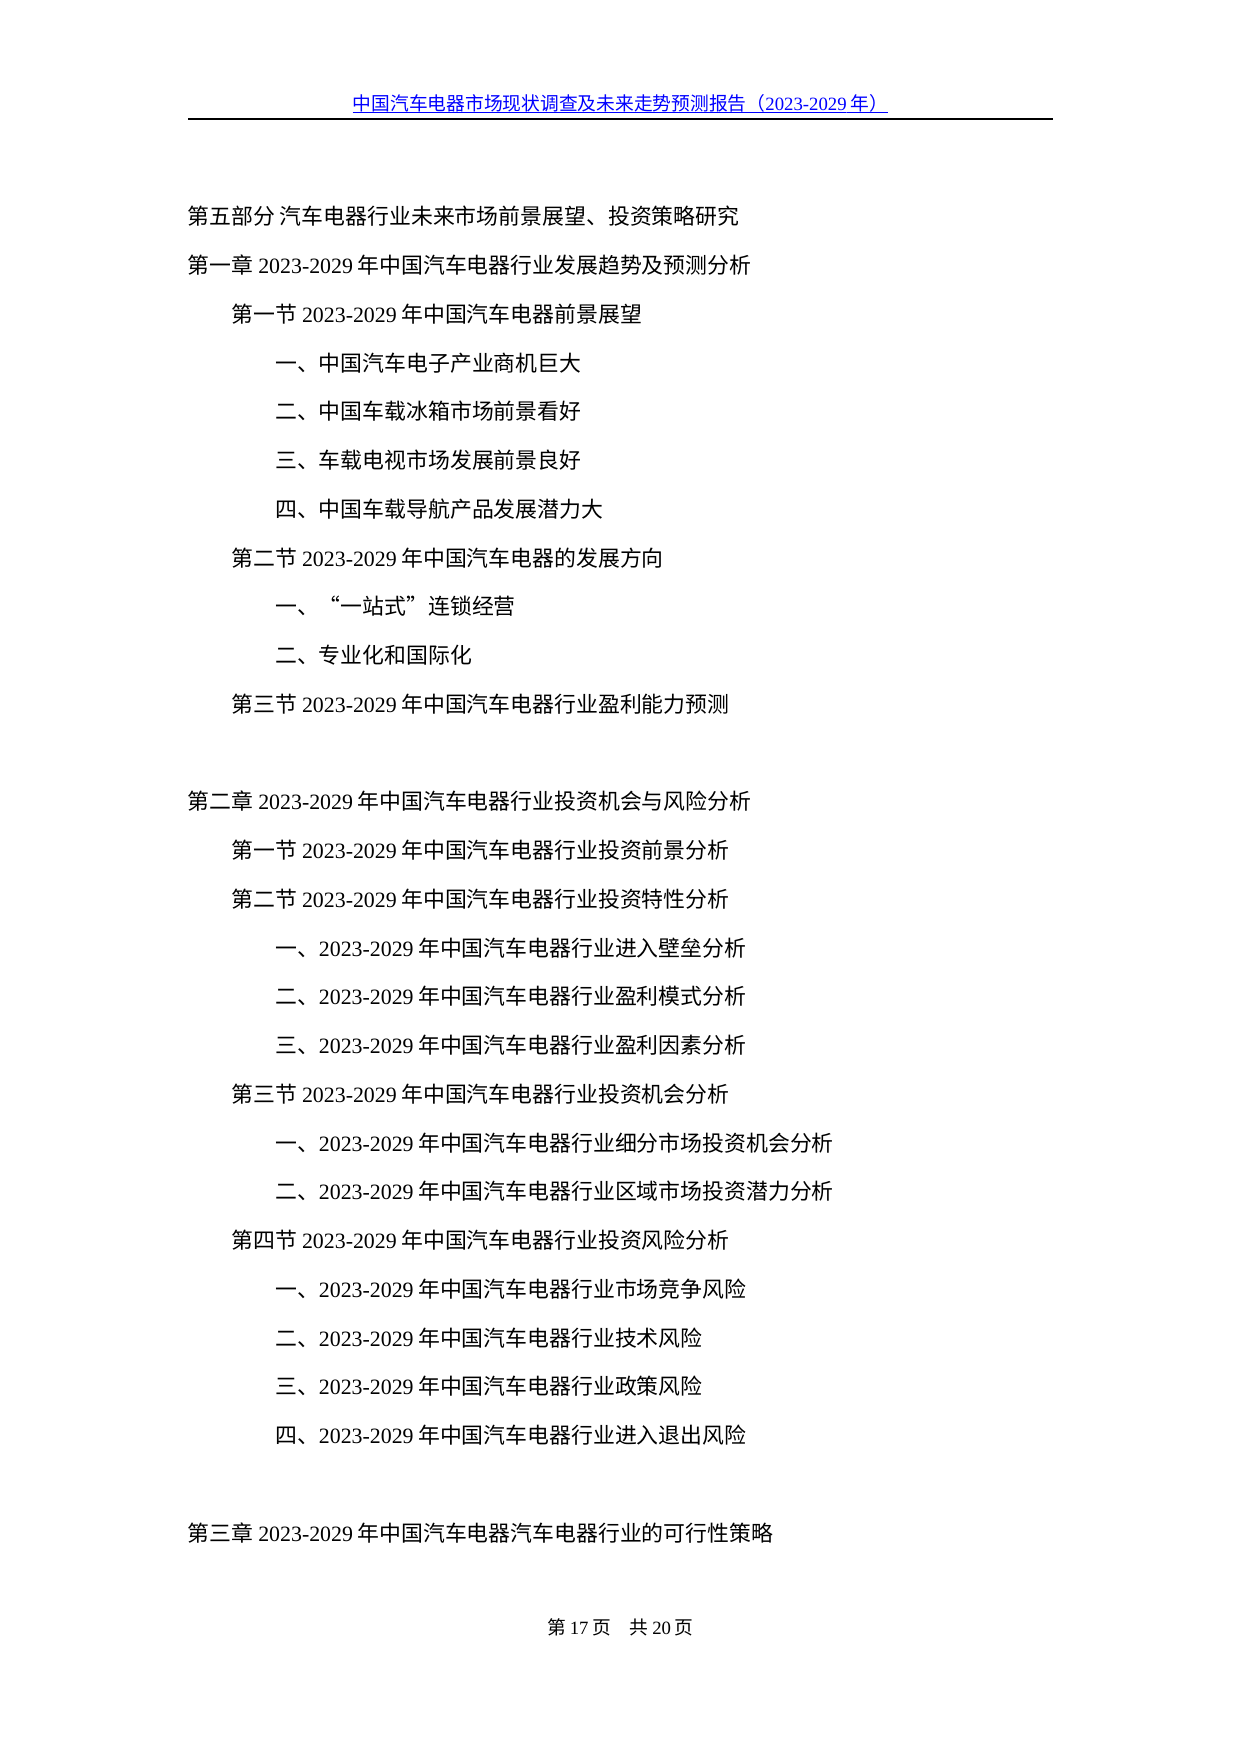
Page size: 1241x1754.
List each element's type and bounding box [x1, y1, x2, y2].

text [187, 150, 1053, 1548]
